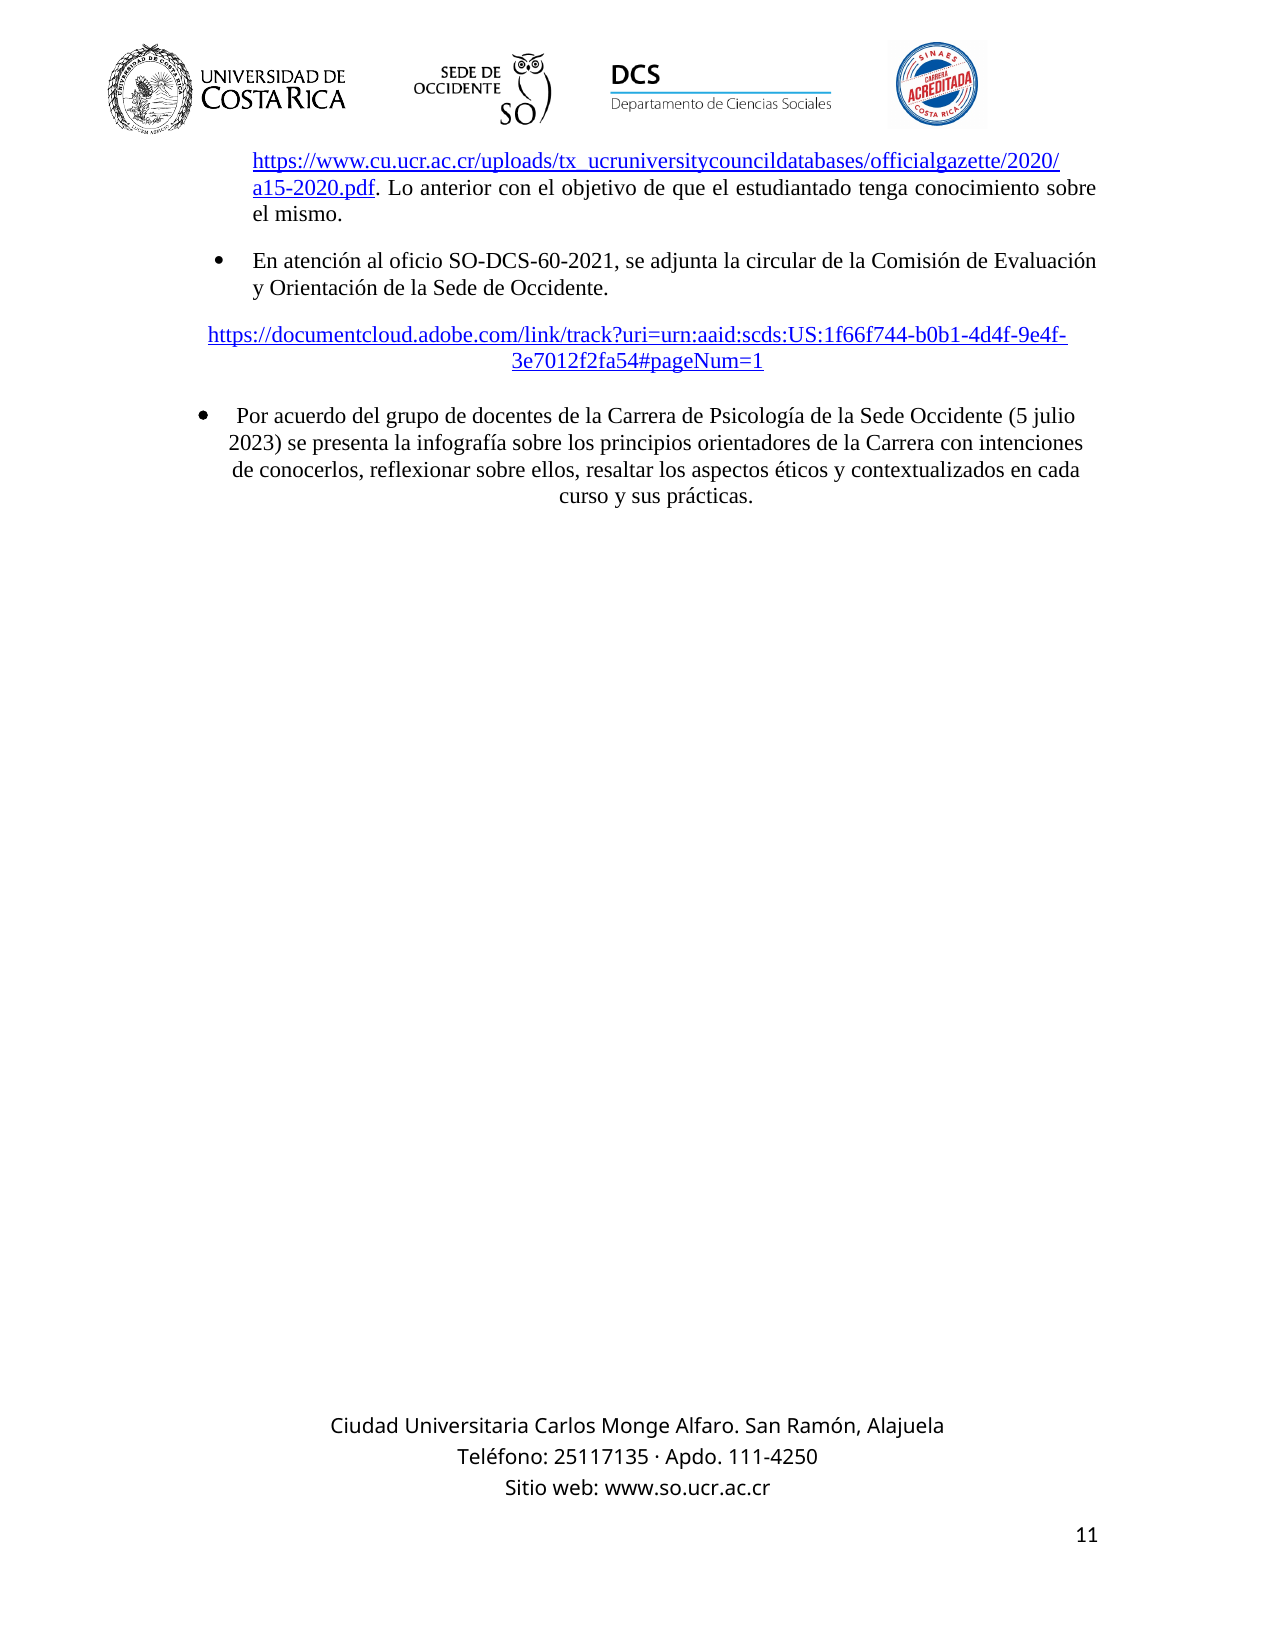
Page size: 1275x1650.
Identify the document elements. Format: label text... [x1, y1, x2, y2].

list En atención al oficio SO-DCS-60-2021, se adjunta la circular de la Comisión de Evaluación y Orientación de la Sede de Occidente. [215, 247, 1098, 300]
text https://documentcloud.adobe.com/link/track?uri=urn:aaid:scds:US:1f66f744-b0b1-4d4f-9e4f-3e7012f2fa54#pageNum=1 [177, 321, 1098, 374]
picture [398, 44, 562, 132]
picture [107, 43, 360, 138]
picture [599, 51, 832, 115]
picture [887, 40, 988, 129]
list Por acuerdo del grupo de docentes de la Carrera de Psicología de la Sede Occidente (5 julio 2023) se presenta la infografía sobre los principios orientadores de la Carrera con intenciones de conocerlos, reflexionar sobre ellos, resaltar los aspectos éticos y contextualizados en cada curso y sus prácticas. [177, 402, 1098, 508]
